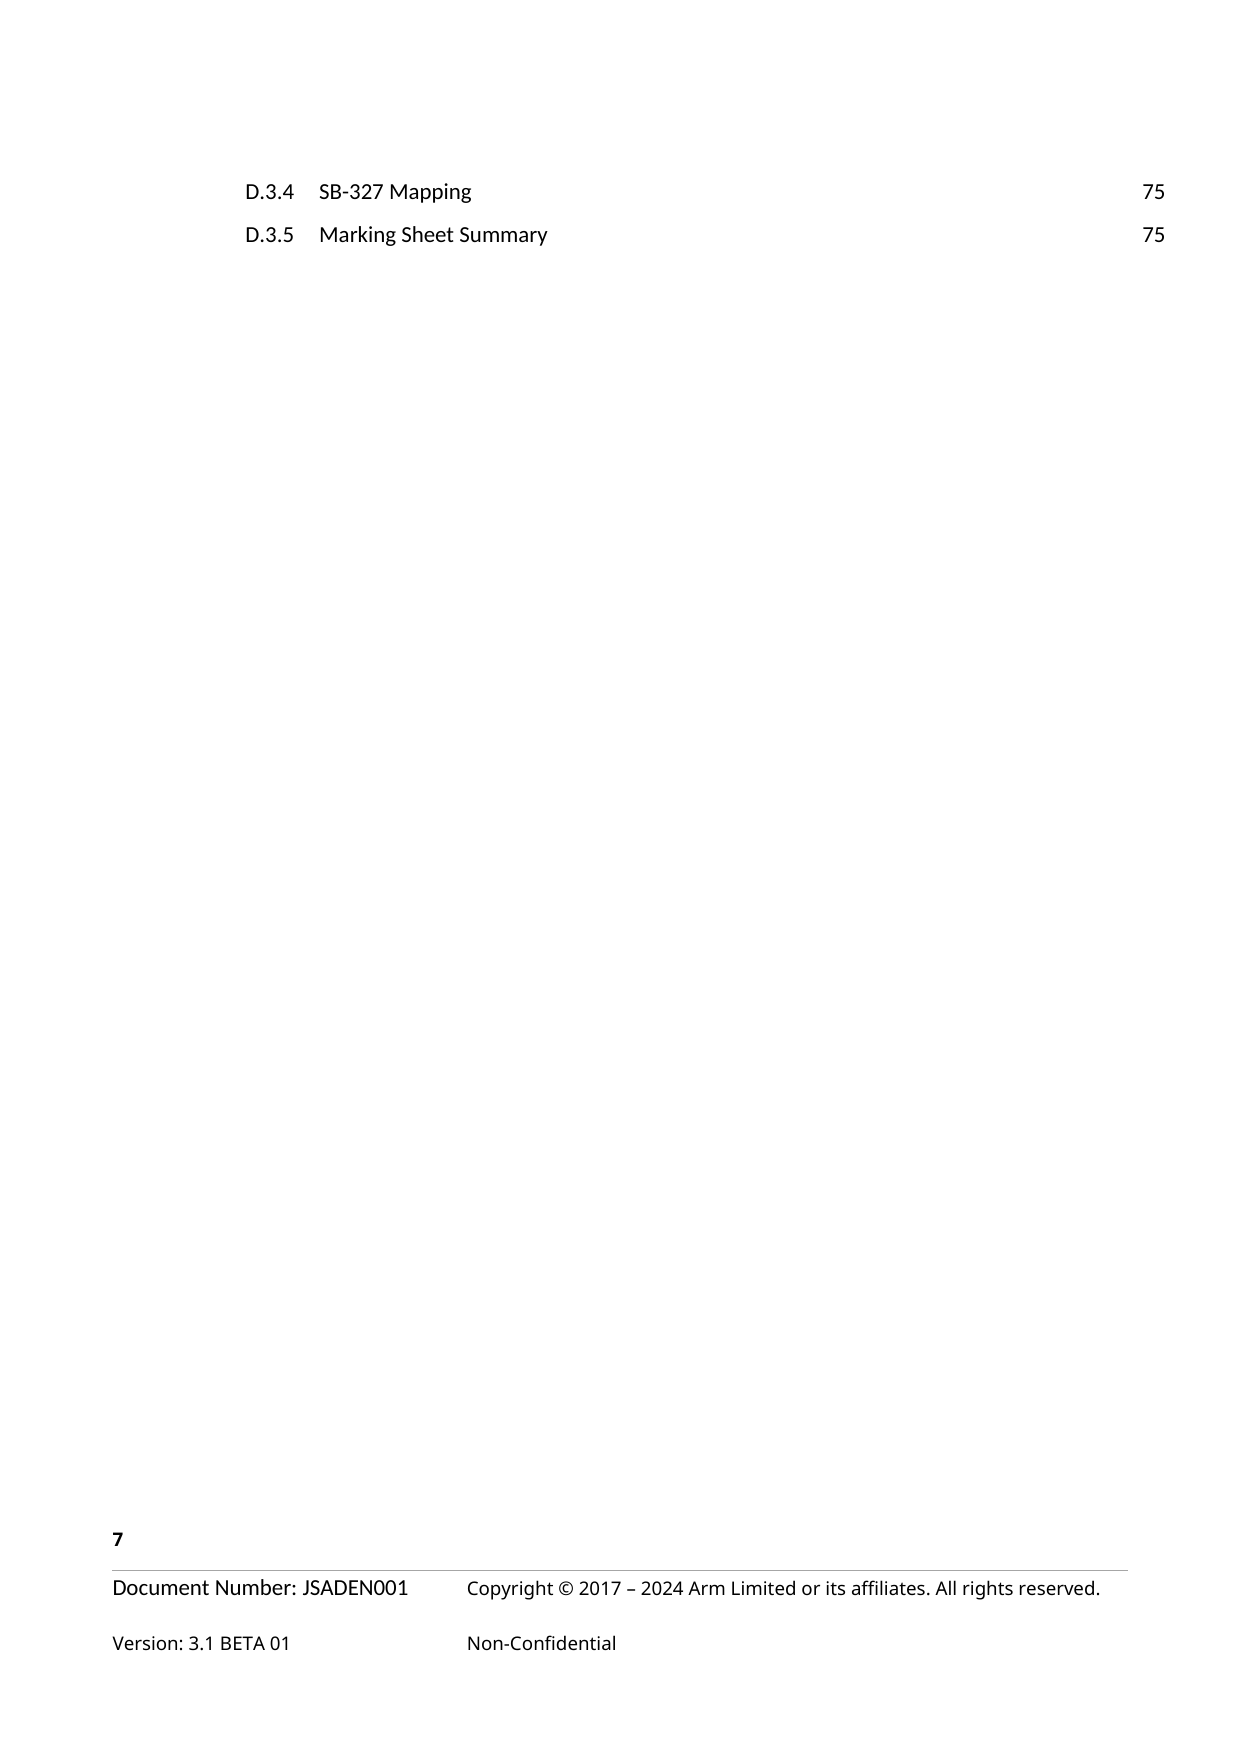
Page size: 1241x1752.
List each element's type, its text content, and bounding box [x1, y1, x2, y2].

text D.3.5 Marking Sheet Summary 75 [245, 220, 1165, 248]
text D.3.4 SB-327 Mapping 75 [245, 177, 1165, 205]
